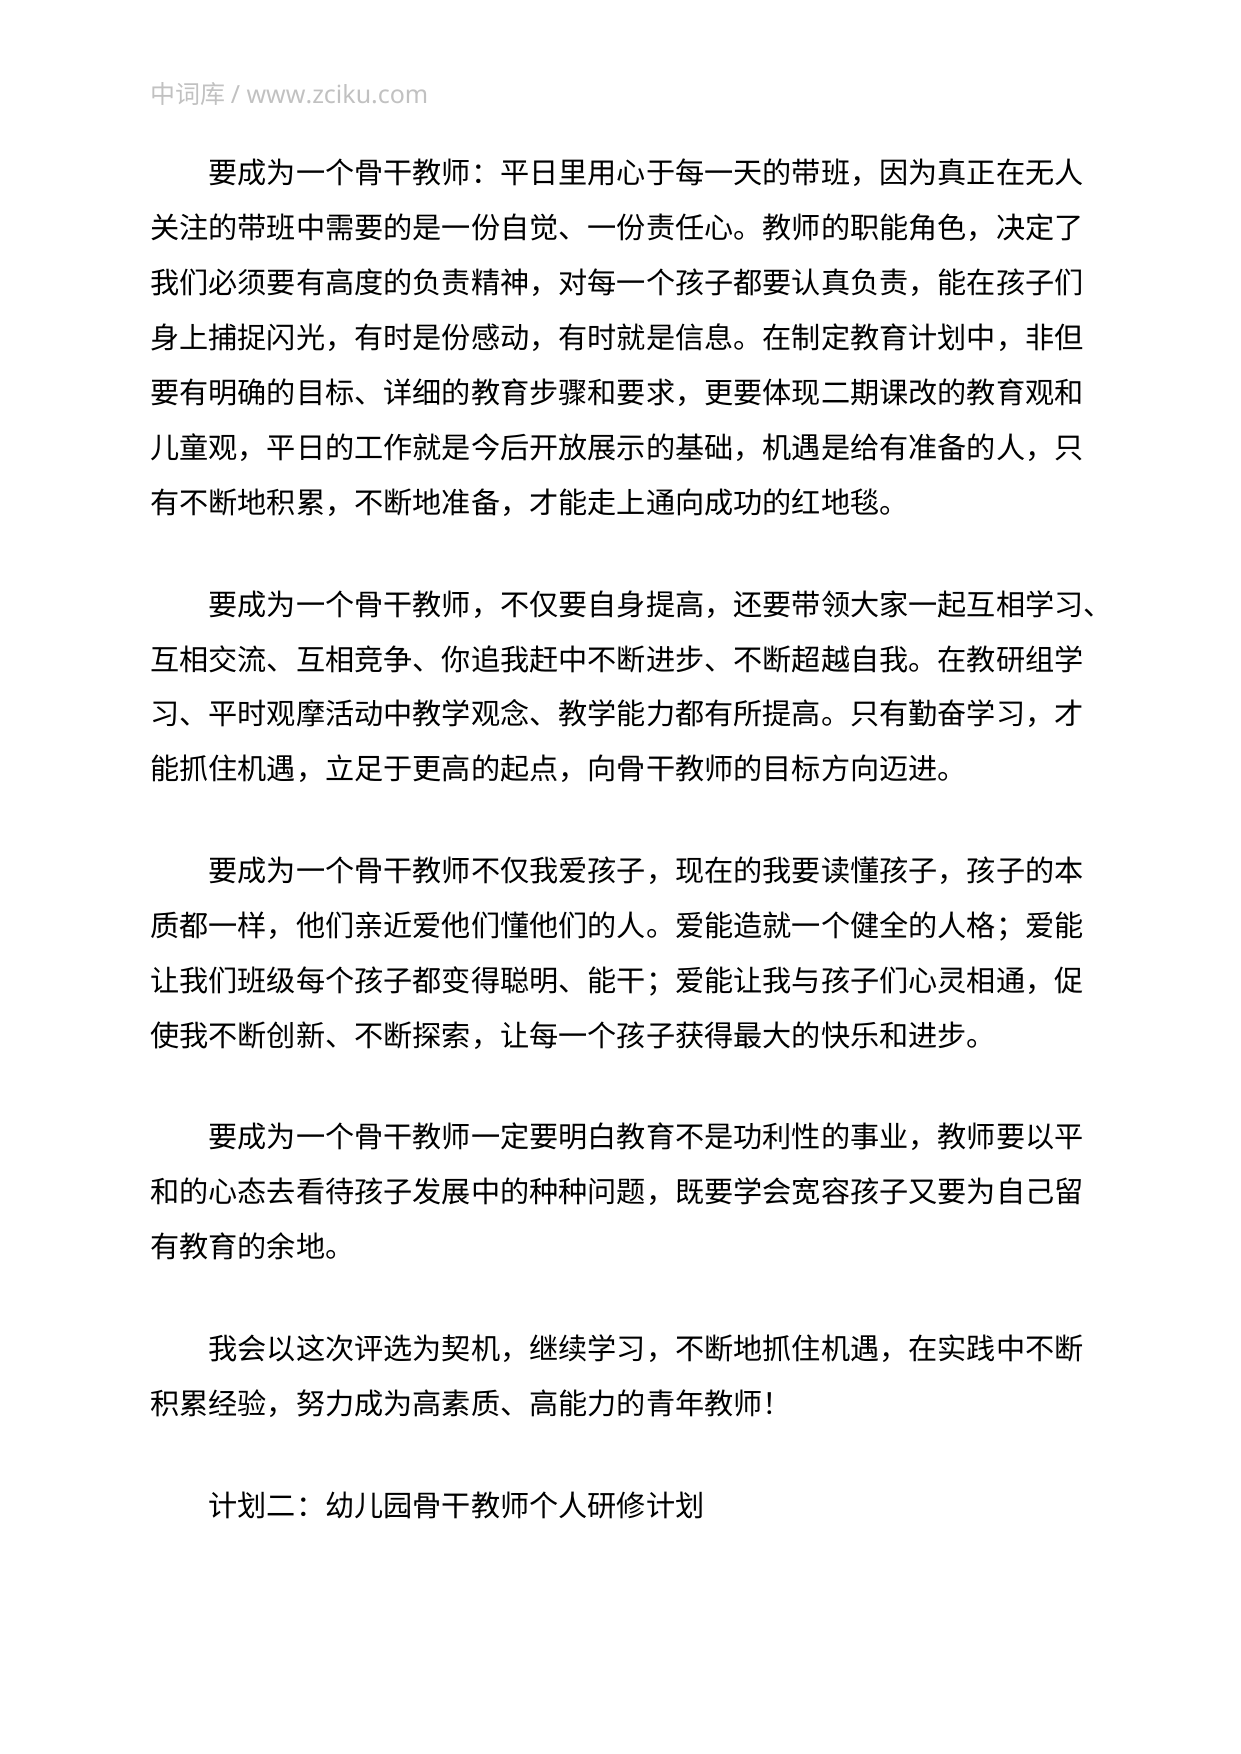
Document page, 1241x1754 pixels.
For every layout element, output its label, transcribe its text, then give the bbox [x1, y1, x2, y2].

text 我会以这次评选为契机，继续学习，不断地抓住机遇，在实践中不断积累经验，努力成为高素质、高能力的青年教师！ [150, 1326, 1090, 1423]
text 要成为一个骨干教师，不仅要自身提高，还要带领大家一起互相学习、互相交流、互相竞争、你追我赶中不断进步、不断超越自我。在教研组学习、平时观摩活动中教学观念、教学能力都有所提高。只有勤奋学习，才能抓住机遇，立足于更高的起点，向骨干教师的目标方向迈进。 [150, 581, 1090, 788]
text 计划二：幼儿园骨干教师个人研修计划 [150, 1482, 1090, 1524]
text 要成为一个骨干教师不仅我爱孩子，现在的我要读懂孩子，孩子的本质都一样，他们亲近爱他们懂他们的人。爱能造就一个健全的人格；爱能让我们班级每个孩子都变得聪明、能干；爱能让我与孩子们心灵相通，促使我不断创新、不断探索，让每一个孩子获得最大的快乐和进步。 [150, 848, 1090, 1054]
text 要成为一个骨干教师一定要明白教育不是功利性的事业，教师要以平和的心态去看待孩子发展中的种种问题，既要学会宽容孩子又要为自己留有教育的余地。 [150, 1114, 1090, 1266]
text 要成为一个骨干教师：平日里用心于每一天的带班，因为真正在无人关注的带班中需要的是一份自觉、一份责任心。教师的职能角色，决定了我们必须要有高度的负责精神，对每一个孩子都要认真负责，能在孩子们身上捕捉闪光，有时是份感动，有时就是信息。在制定教育计划中，非但要有明确的目标、详细的教育步骤和要求，更要体现二期课改的教育观和儿童观，平日的工作就是今后开放展示的基础，机遇是给有准备的人，只有不断地积累，不断地准备，才能走上通向成功的红地毯。 [150, 150, 1090, 522]
